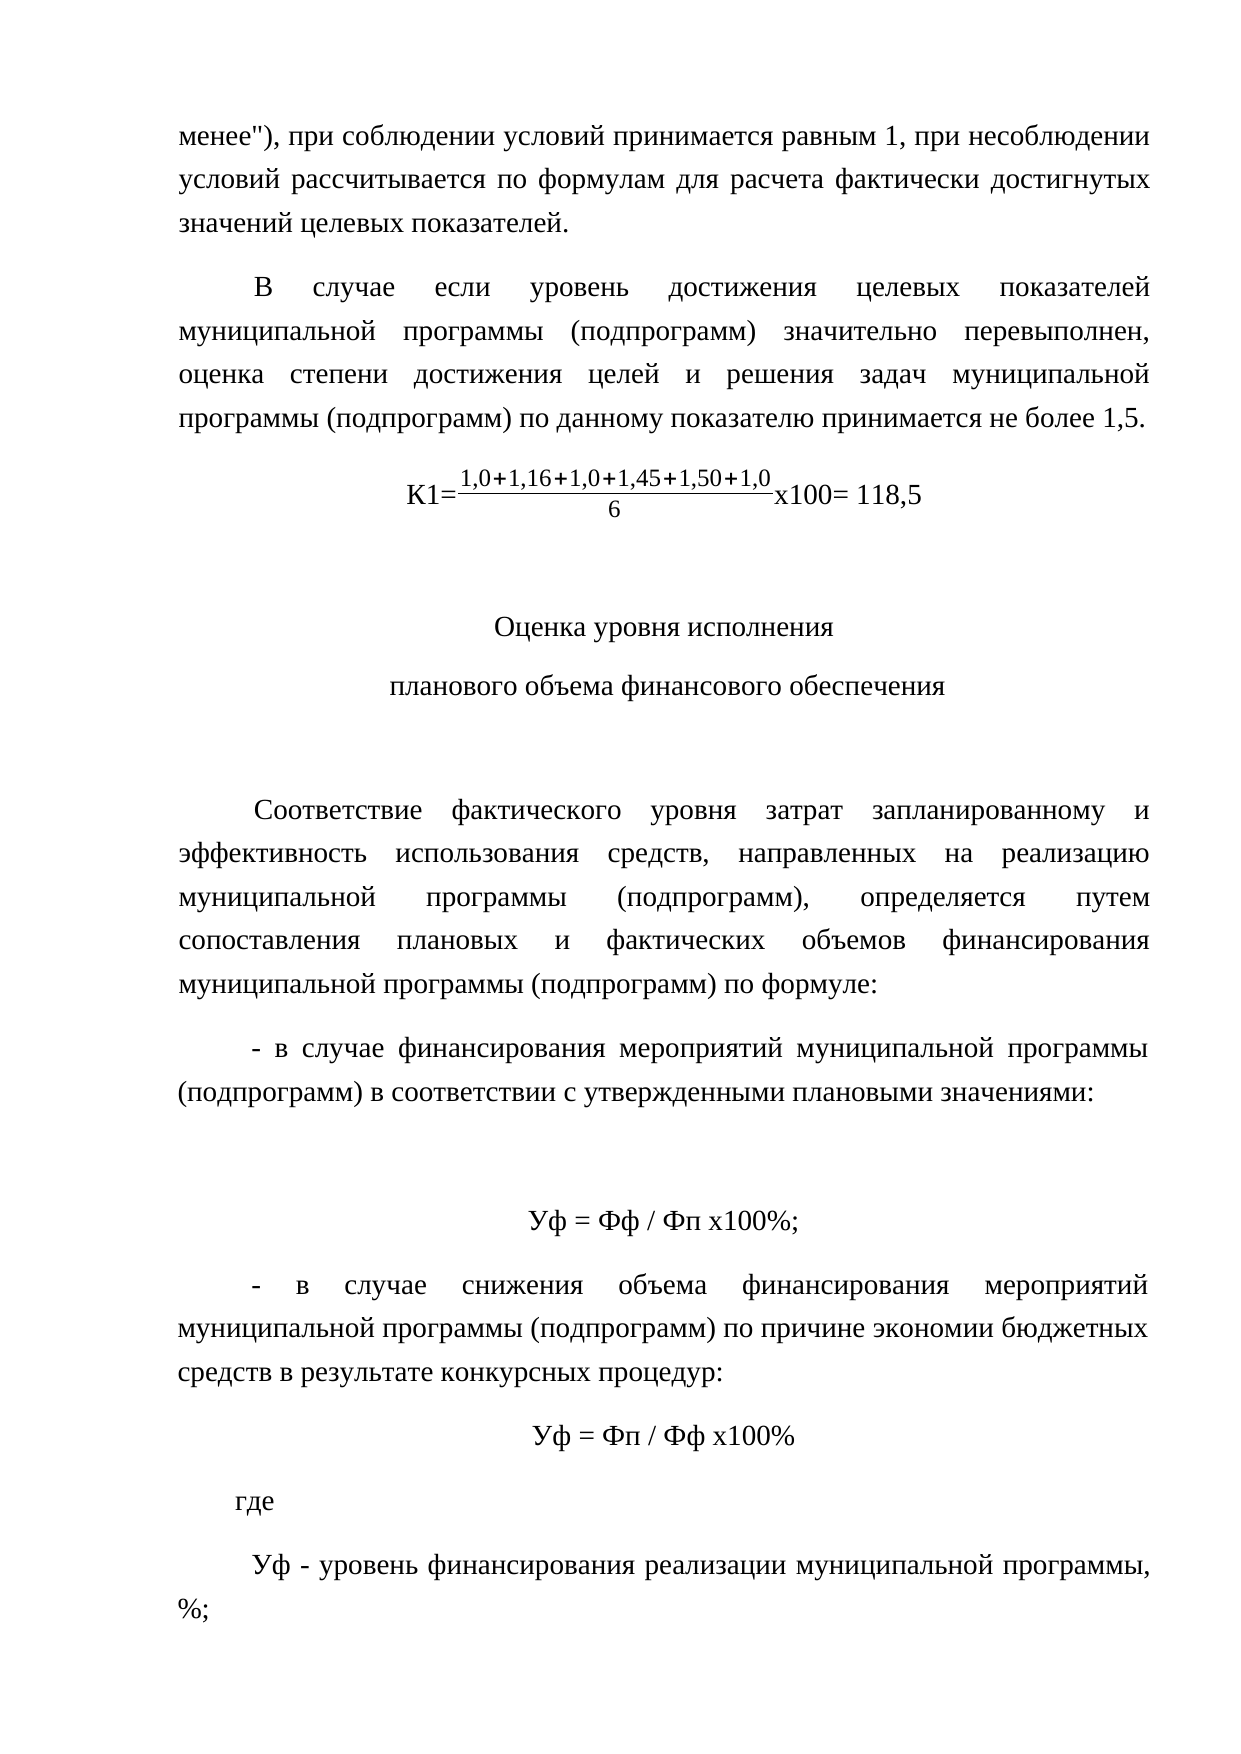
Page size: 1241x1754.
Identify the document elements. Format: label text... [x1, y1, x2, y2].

text Уф = Фф / Фп х100%; [177, 1203, 1149, 1236]
text планового объема финансового обеспечения [177, 668, 1151, 702]
text где [235, 1483, 1152, 1516]
text Уф = Фп / Фф х100% [177, 1418, 1149, 1452]
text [178, 118, 1151, 239]
text Оценка уровня исполнения [177, 609, 1151, 642]
text Уф - уровень финансирования реализации муниципальной программы, %; [177, 1547, 1152, 1624]
text Соответствие фактического уровня затрат запланированному и эффективность использования средств, направленных на реализацию муниципальной программы (подпрограмм), определяется путем сопоставления плановых и фактических объемов финансирования муниципальной программы (подпрограмм) по формуле: [178, 792, 1151, 999]
text - в случае снижения объема финансирования мероприятий муниципальной программы (подпрограмм) по причине экономии бюджетных средств в результате конкурсных процедур: [177, 1267, 1149, 1388]
text - в случае финансирования мероприятий муниципальной программы (подпрограмм) в соответствии с утвержденными плановыми значениями: [177, 1030, 1149, 1107]
text К1=х100= 118,5 [177, 464, 1151, 523]
text В случае если уровень достижения целевых показателей муниципальной программы (подпрограмм) значительно перевыполнен, оценка степени достижения целей и решения задач муниципальной программы (подпрограмм) по данному показателю принимается не более 1,5. [178, 269, 1151, 434]
